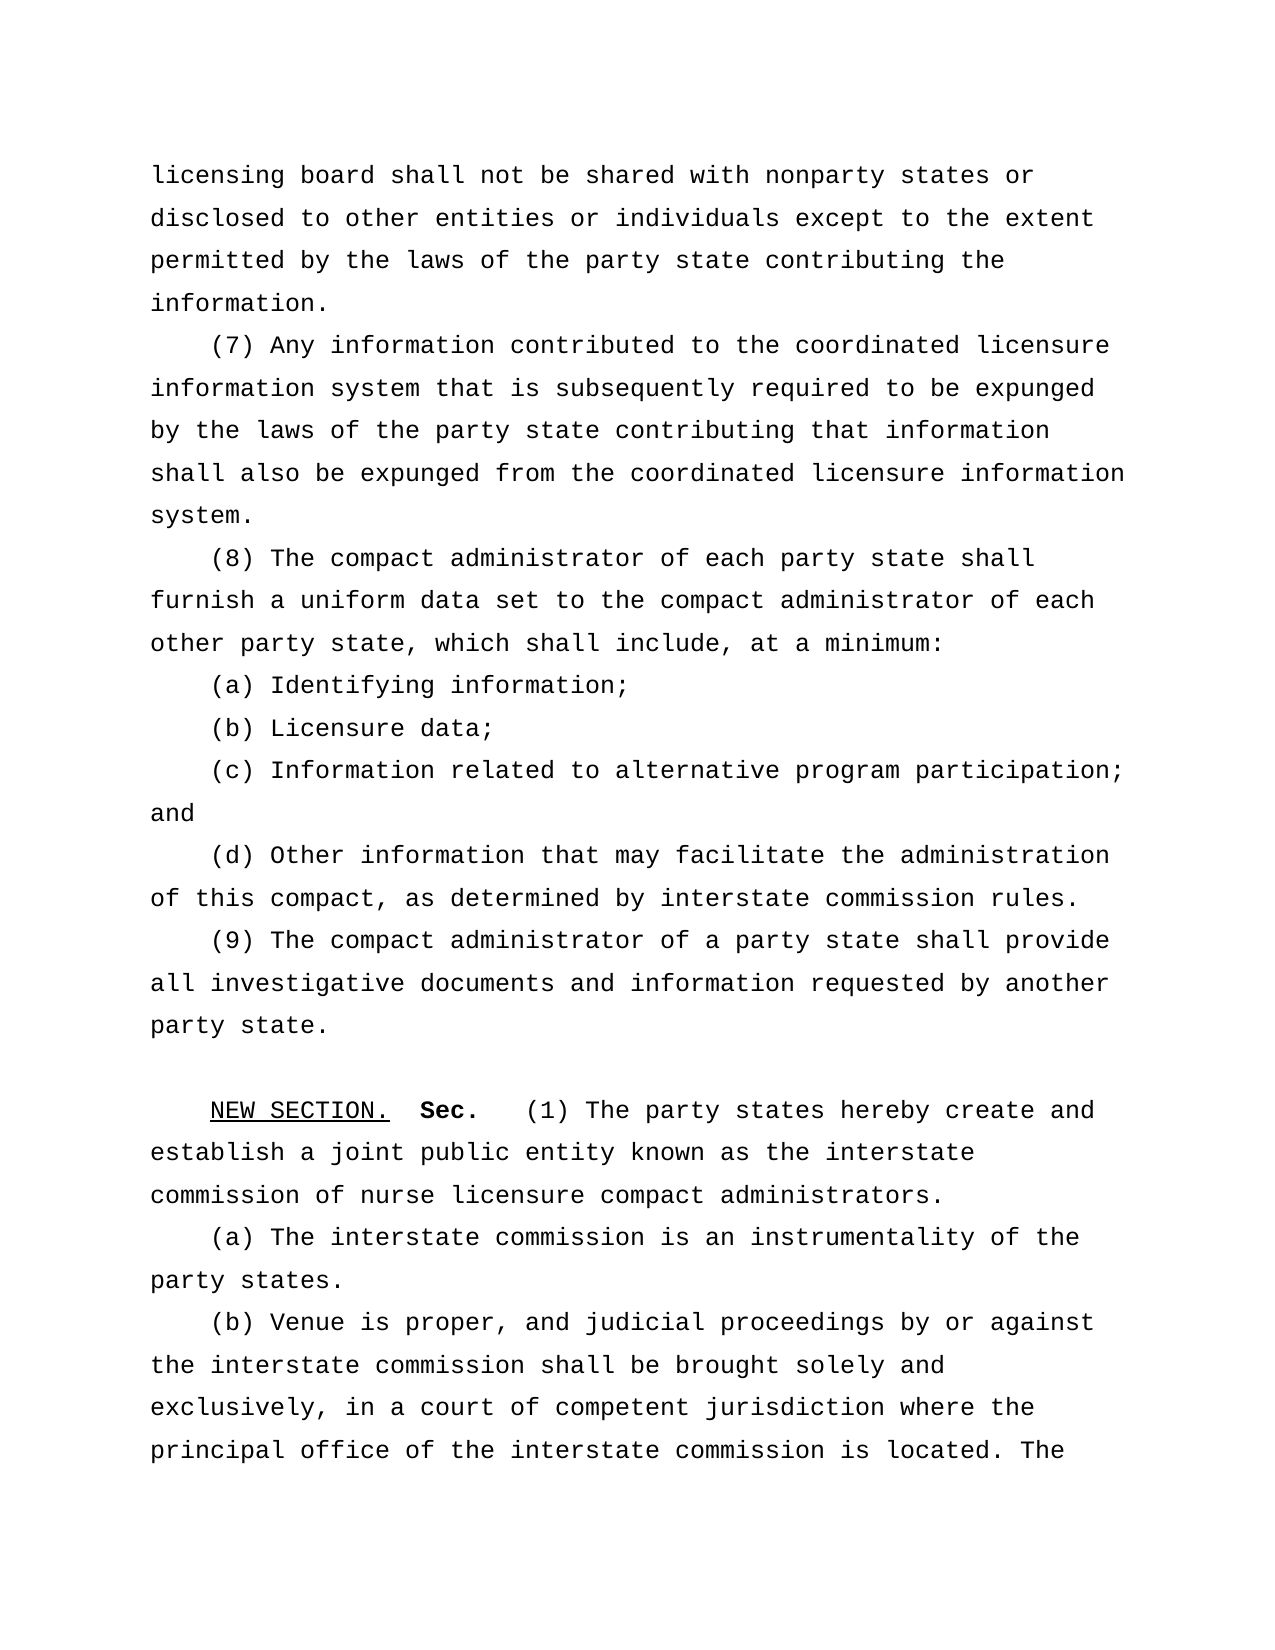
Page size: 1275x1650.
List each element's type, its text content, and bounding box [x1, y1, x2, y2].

text (9) The compact administrator of a party state shall provide all investigative documents and information requested by another party state. [150, 915, 1125, 1042]
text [150, 1297, 1125, 1467]
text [150, 150, 1125, 320]
text NEW SECTION. Sec. (1) The party states hereby create and establish a joint public entity known as the interstate commission of nurse licensure compact administrators. [150, 1084, 1125, 1212]
text (d) Other information that may facilitate the administration of this compact, as determined by interstate commission rules. [150, 830, 1125, 915]
text (8) The compact administrator of each party state shall furnish a uniform data set to the compact administrator of each other party state, which shall include, at a minimum: [150, 532, 1125, 660]
text (a) The interstate commission is an instrumentality of the party states. [150, 1212, 1125, 1297]
text (7) Any information contributed to the coordinated licensure information system that is subsequently required to be expunged by the laws of the party state contributing that information shall also be expunged from the coordinated licensure information system. [150, 320, 1125, 532]
text (b) Licensure data; [150, 702, 1125, 745]
text (c) Information related to alternative program participation; and [150, 745, 1125, 830]
text (a) Identifying information; [150, 660, 1125, 702]
